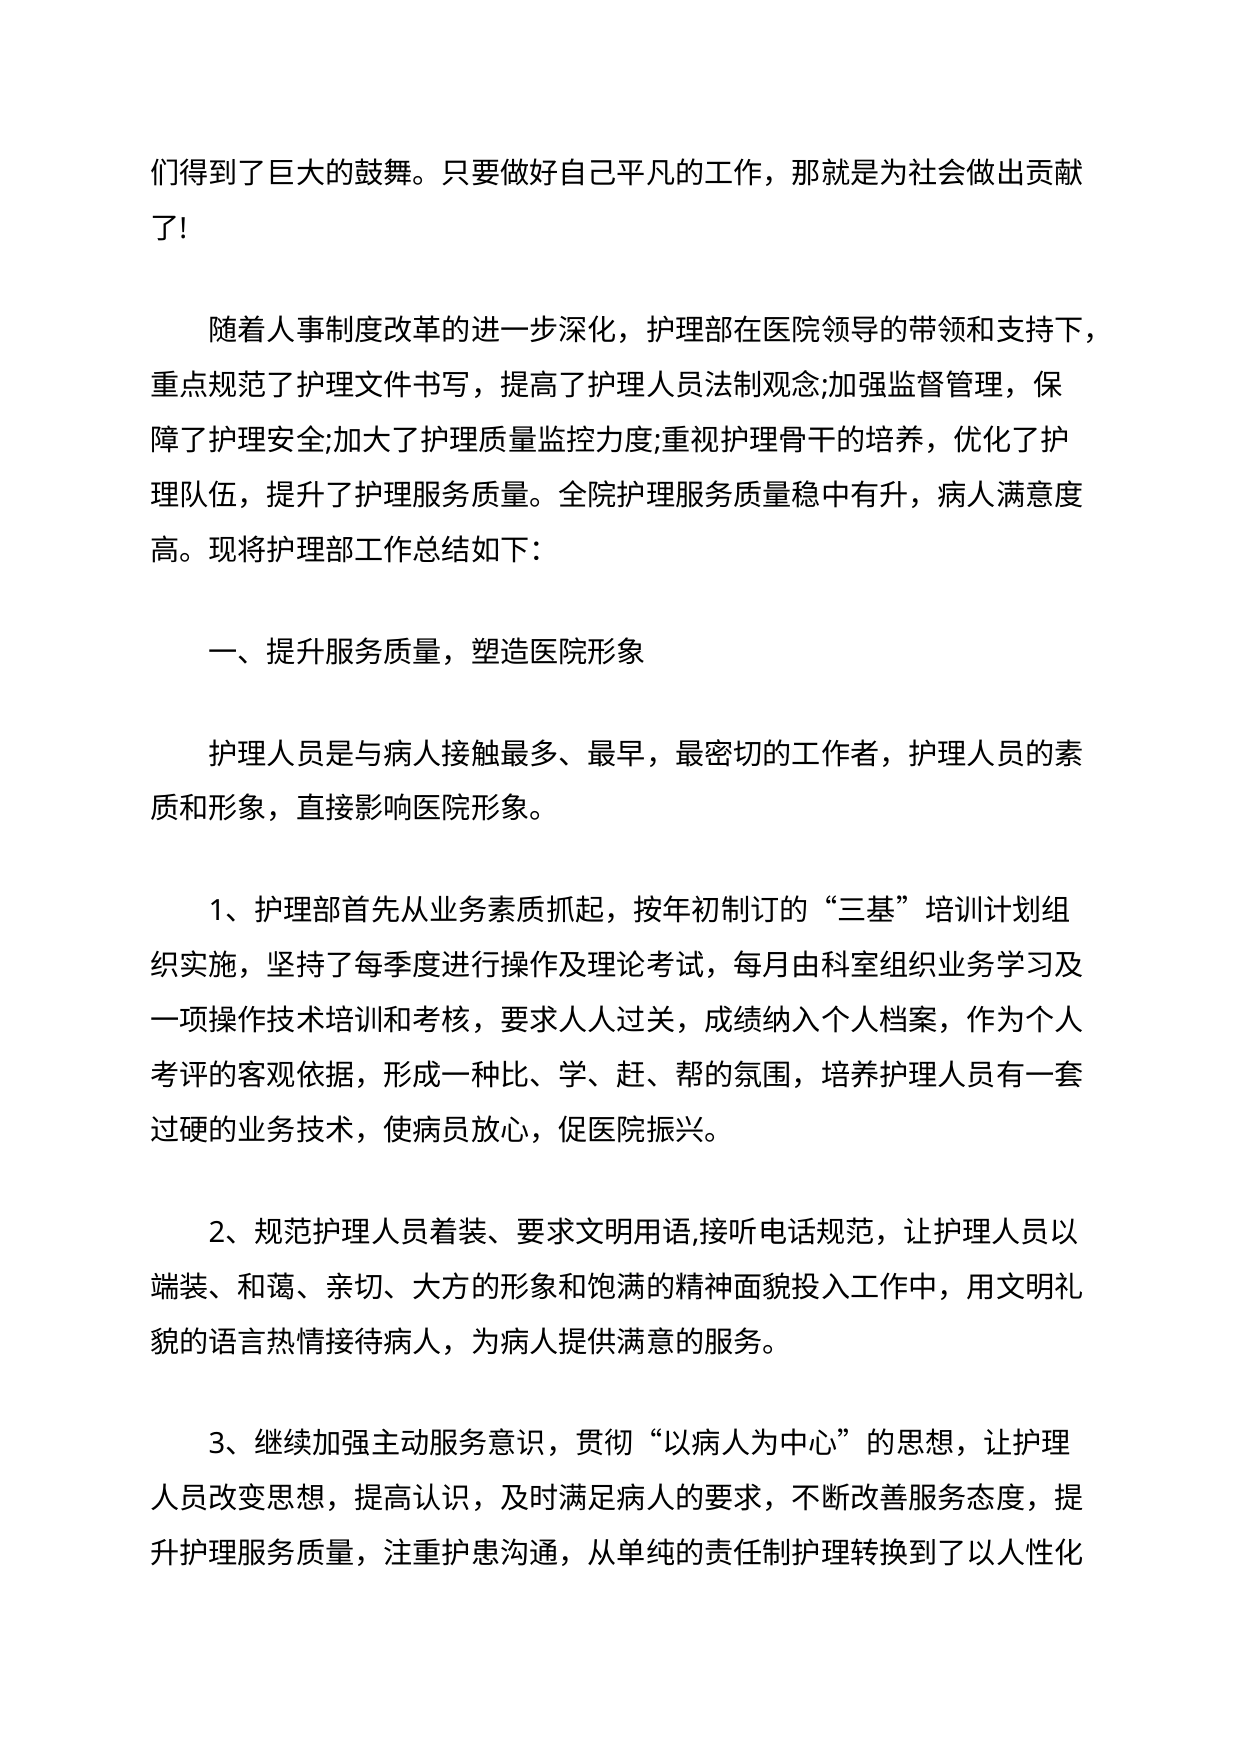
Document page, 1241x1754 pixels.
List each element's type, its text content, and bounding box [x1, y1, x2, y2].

text 随着人事制度改革的进一步深化，护理部在医院领导的带领和支持下，重点规范了护理文件书写，提高了护理人员法制观念;加强监督管理，保障了护理安全;加大了护理质量监控力度;重视护理骨干的培养，优化了护理队伍，提升了护理服务质量。全院护理服务质量稳中有升，病人满意度高。现将护理部工作总结如下： [150, 307, 1090, 569]
text 1、护理部首先从业务素质抓起，按年初制订的“三基”培训计划组织实施，坚持了每季度进行操作及理论考试，每月由科室组织业务学习及一项操作技术培训和考核，要求人人过关，成绩纳入个人档案，作为个人考评的客观依据，形成一种比、学、赶、帮的氛围，培养护理人员有一套过硬的业务技术，使病员放心，促医院振兴。 [150, 887, 1090, 1149]
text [150, 150, 1090, 247]
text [150, 1420, 1090, 1572]
text 一、提升服务质量，塑造医院形象 [150, 628, 1090, 671]
text 护理人员是与病人接触最多、最早，最密切的工作者，护理人员的素质和形象，直接影响医院形象。 [150, 730, 1090, 827]
text 2、规范护理人员着装、要求文明用语,接听电话规范，让护理人员以端装、和蔼、亲切、大方的形象和饱满的精神面貌投入工作中，用文明礼貌的语言热情接待病人，为病人提供满意的服务。 [150, 1208, 1090, 1361]
